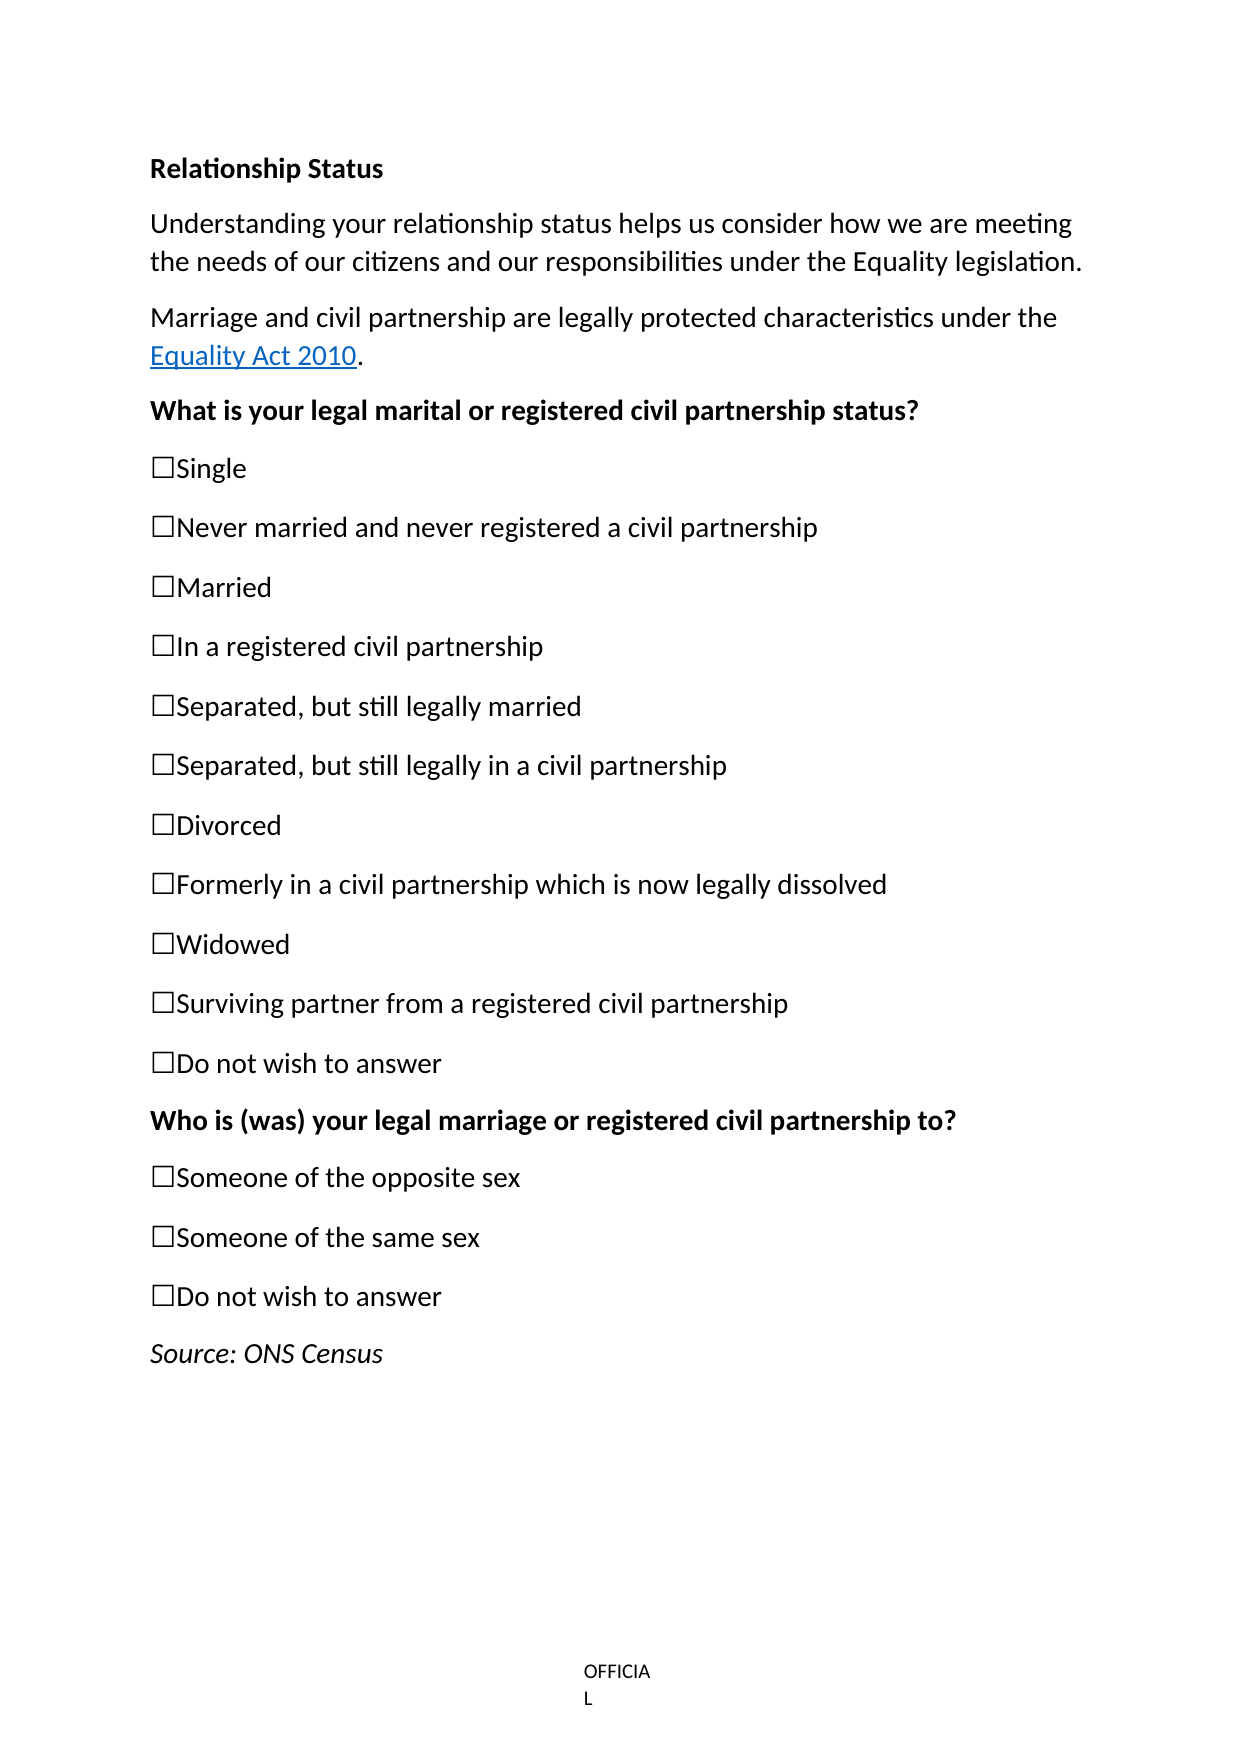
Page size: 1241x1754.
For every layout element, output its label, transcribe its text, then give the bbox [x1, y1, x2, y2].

text In a registered civil partnership [150, 626, 1090, 665]
text Someone of the opposite sex [150, 1157, 1090, 1196]
text Marriage and civil partnership are legally protected characteristics under the Equality Act 2010. [150, 299, 1090, 373]
text Do not wish to answer [150, 1276, 1090, 1315]
text Formerly in a civil partnership which is now legally dissolved [150, 864, 1090, 903]
text Married [150, 566, 1090, 606]
text Divorced [150, 804, 1090, 844]
text Who is (was) your legal marriage or registered civil partnership to? [150, 1102, 1090, 1137]
text Single [150, 447, 1090, 487]
text Surviving partner from a registered civil partnership [150, 983, 1090, 1022]
text What is your legal marital or registered civil partnership status? [150, 392, 1090, 428]
text Widowed [150, 923, 1090, 963]
text Separated, but still legally married [150, 685, 1090, 725]
text Relationship Status [150, 150, 1090, 186]
text Separated, but still legally in a civil partnership [150, 745, 1090, 784]
text Never married and never registered a civil partnership [150, 507, 1090, 546]
text Do not wish to answer [150, 1042, 1090, 1082]
text Source: ONS Census [150, 1335, 1090, 1371]
text Someone of the same sex [150, 1216, 1090, 1256]
text Understanding your relationship status helps us consider how we are meeting the needs of our citizens and our responsibilities under the Equality legislation. [150, 205, 1090, 279]
